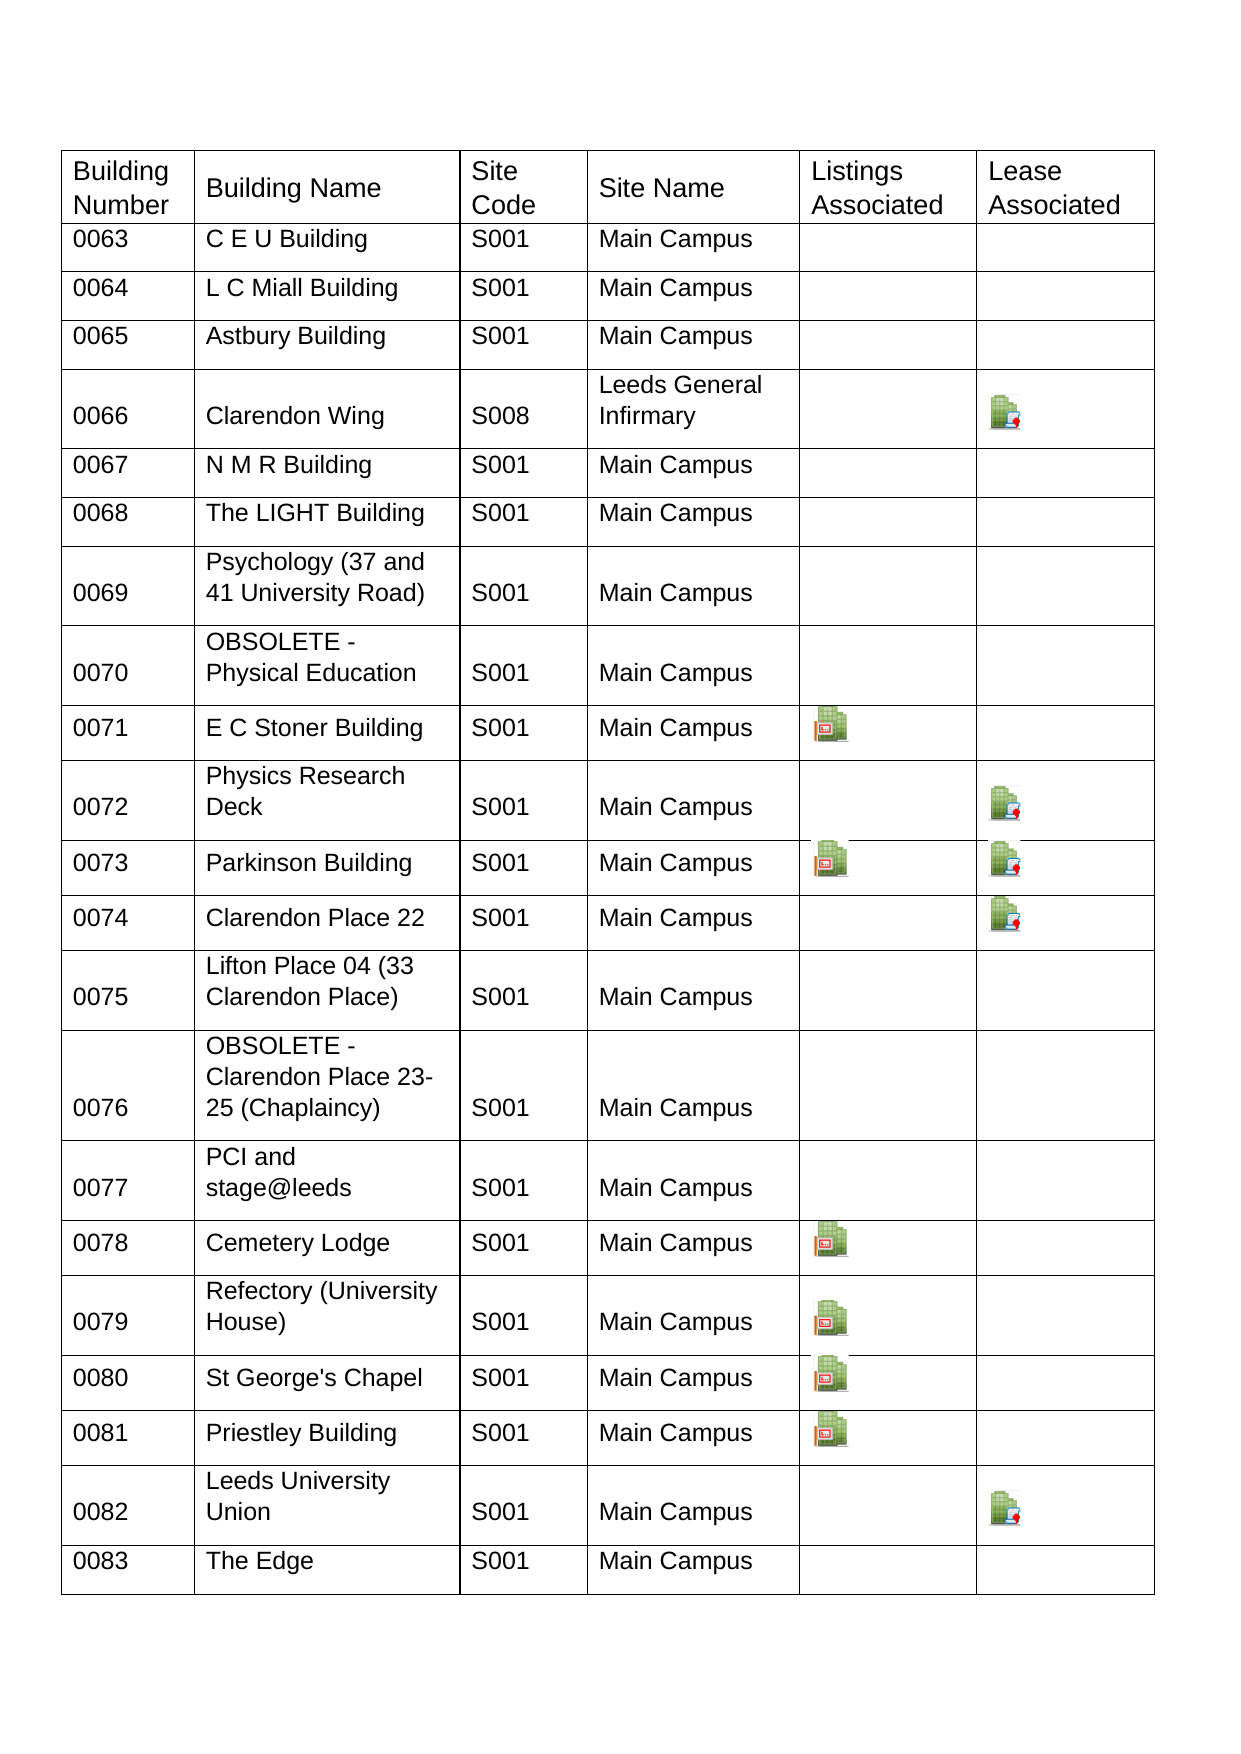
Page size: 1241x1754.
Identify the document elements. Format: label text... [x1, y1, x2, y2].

table_cell Main Campus [588, 272, 799, 320]
picture [811, 1411, 849, 1447]
table_cell [977, 1356, 1154, 1410]
table_cell Main Campus [588, 547, 799, 625]
table_cell 0077 [62, 1141, 194, 1220]
table_cell [977, 841, 1154, 895]
table_cell Main Campus [588, 706, 799, 760]
table_cell Main Campus [588, 1276, 799, 1355]
table_cell S001 [461, 1141, 587, 1220]
table_cell 0068 [62, 498, 194, 546]
table_cell Main Campus [588, 896, 799, 950]
table_cell [977, 951, 1154, 1030]
picture [811, 840, 849, 877]
table_cell S001 [461, 706, 587, 760]
table_cell [800, 1546, 976, 1593]
table_cell Main Campus [588, 951, 799, 1030]
table_header Building Number [62, 151, 194, 222]
table_cell [977, 224, 1154, 271]
table_cell S001 [461, 1221, 587, 1275]
table_cell [977, 896, 1154, 950]
table_cell [800, 370, 976, 448]
table_cell N M R Building [195, 449, 459, 497]
table_header Building Name [195, 151, 459, 222]
table_cell Clarendon Wing [195, 370, 459, 448]
picture [811, 1221, 849, 1257]
table_cell S001 [461, 1356, 587, 1410]
table_cell S001 [461, 272, 587, 320]
table_cell S001 [461, 951, 587, 1030]
table_cell [977, 1546, 1154, 1593]
table_cell [977, 1411, 1154, 1465]
table_cell Priestley Building [195, 1411, 459, 1465]
table_cell [800, 761, 976, 840]
table_cell [800, 1141, 976, 1220]
table_cell [800, 951, 976, 1030]
table_cell Main Campus [588, 1141, 799, 1220]
table_cell Main Campus [588, 626, 799, 705]
table_cell 0064 [62, 272, 194, 320]
picture [988, 785, 1021, 821]
table_cell Main Campus [588, 224, 799, 271]
table_cell S001 [461, 449, 587, 497]
table_cell Parkinson Building [195, 841, 459, 895]
table_cell 0063 [62, 224, 194, 271]
table_cell Physics Research Deck [195, 761, 459, 840]
table_cell [800, 1276, 976, 1355]
table_cell Leeds General Infirmary [588, 370, 799, 448]
table_cell 0081 [62, 1411, 194, 1465]
table_cell St George's Chapel [195, 1356, 459, 1410]
table_cell [977, 626, 1154, 705]
table_cell [800, 321, 976, 369]
table_cell 0074 [62, 896, 194, 950]
table_cell 0070 [62, 626, 194, 705]
table_cell S001 [461, 626, 587, 705]
table_cell [800, 449, 976, 497]
picture [988, 896, 1021, 932]
table_cell OBSOLETE - Clarendon Place 23-25 (Chaplaincy) [195, 1031, 459, 1140]
table_cell [977, 547, 1154, 625]
table_cell S001 [461, 1411, 587, 1465]
table_header Site Code [461, 151, 587, 222]
table_cell [800, 224, 976, 271]
table_cell [977, 761, 1154, 840]
table_cell [800, 896, 976, 950]
table_cell [800, 1221, 976, 1275]
table_cell Leeds University Union [195, 1466, 459, 1545]
table_cell S001 [461, 841, 587, 895]
table_cell Lifton Place 04 (33 Clarendon Place) [195, 951, 459, 1030]
table_cell 0078 [62, 1221, 194, 1275]
table_cell [977, 449, 1154, 497]
table_cell S001 [461, 498, 587, 546]
table_cell The Edge [195, 1546, 459, 1593]
table_header Listings Associated [800, 151, 976, 222]
table_cell Refectory (University House) [195, 1276, 459, 1355]
table_cell [800, 706, 976, 760]
table_cell [800, 1356, 976, 1410]
table_cell [800, 498, 976, 546]
table_cell [800, 547, 976, 625]
table_cell Cemetery Lodge [195, 1221, 459, 1275]
table_cell 0069 [62, 547, 194, 625]
table_cell [977, 706, 1154, 760]
table_cell [977, 370, 1154, 448]
table_cell [977, 1031, 1154, 1140]
table_cell Main Campus [588, 1221, 799, 1275]
table_cell 0065 [62, 321, 194, 369]
table_cell S008 [461, 370, 587, 448]
table_cell S001 [461, 321, 587, 369]
table_cell Main Campus [588, 1466, 799, 1545]
table_cell S001 [461, 1466, 587, 1545]
table_cell S001 [461, 1031, 587, 1140]
table_cell S001 [461, 1276, 587, 1355]
table_cell The LIGHT Building [195, 498, 459, 546]
table_cell 0076 [62, 1031, 194, 1140]
table_cell [800, 841, 976, 895]
table_cell Main Campus [588, 449, 799, 497]
table_cell L C Miall Building [195, 272, 459, 320]
table_cell 0075 [62, 951, 194, 1030]
table_cell [977, 272, 1154, 320]
table_cell PCI and stage@leeds [195, 1141, 459, 1220]
table_cell S001 [461, 896, 587, 950]
picture [988, 394, 1021, 430]
table_cell 0079 [62, 1276, 194, 1355]
table_cell Main Campus [588, 1031, 799, 1140]
table_cell [977, 498, 1154, 546]
picture [811, 1355, 849, 1392]
picture [988, 840, 1021, 877]
table_cell 0067 [62, 449, 194, 497]
table_cell 0066 [62, 370, 194, 448]
table_cell 0083 [62, 1546, 194, 1593]
table_cell Main Campus [588, 1546, 799, 1593]
table_cell C E U Building [195, 224, 459, 271]
table_cell [977, 1466, 1154, 1545]
table_cell E C Stoner Building [195, 706, 459, 760]
table_cell [977, 1276, 1154, 1355]
table_cell 0072 [62, 761, 194, 840]
table_cell Main Campus [588, 761, 799, 840]
table_cell S001 [461, 1546, 587, 1593]
table_cell 0073 [62, 841, 194, 895]
table_cell [800, 1031, 976, 1140]
table_cell [977, 321, 1154, 369]
table_header Lease Associated [977, 151, 1154, 222]
table_cell [977, 1221, 1154, 1275]
table_cell Main Campus [588, 1411, 799, 1465]
table_cell Main Campus [588, 1356, 799, 1410]
table_cell Main Campus [588, 841, 799, 895]
table_cell [800, 626, 976, 705]
table_cell Psychology (37 and 41 University Road) [195, 547, 459, 625]
table_cell S001 [461, 224, 587, 271]
table_cell [800, 272, 976, 320]
table_cell Astbury Building [195, 321, 459, 369]
table_cell 0082 [62, 1466, 194, 1545]
table_cell 0080 [62, 1356, 194, 1410]
picture [811, 1300, 849, 1336]
table_cell [800, 1466, 976, 1545]
picture [988, 1490, 1021, 1526]
table_cell [800, 1411, 976, 1465]
table_cell Main Campus [588, 498, 799, 546]
table_cell OBSOLETE - Physical Education [195, 626, 459, 705]
table_cell Main Campus [588, 321, 799, 369]
table_cell 0071 [62, 706, 194, 760]
table_cell Clarendon Place 22 [195, 896, 459, 950]
table_cell S001 [461, 547, 587, 625]
table_cell [977, 1141, 1154, 1220]
table_header Site Name [588, 151, 799, 222]
picture [811, 706, 849, 742]
table_cell S001 [461, 761, 587, 840]
